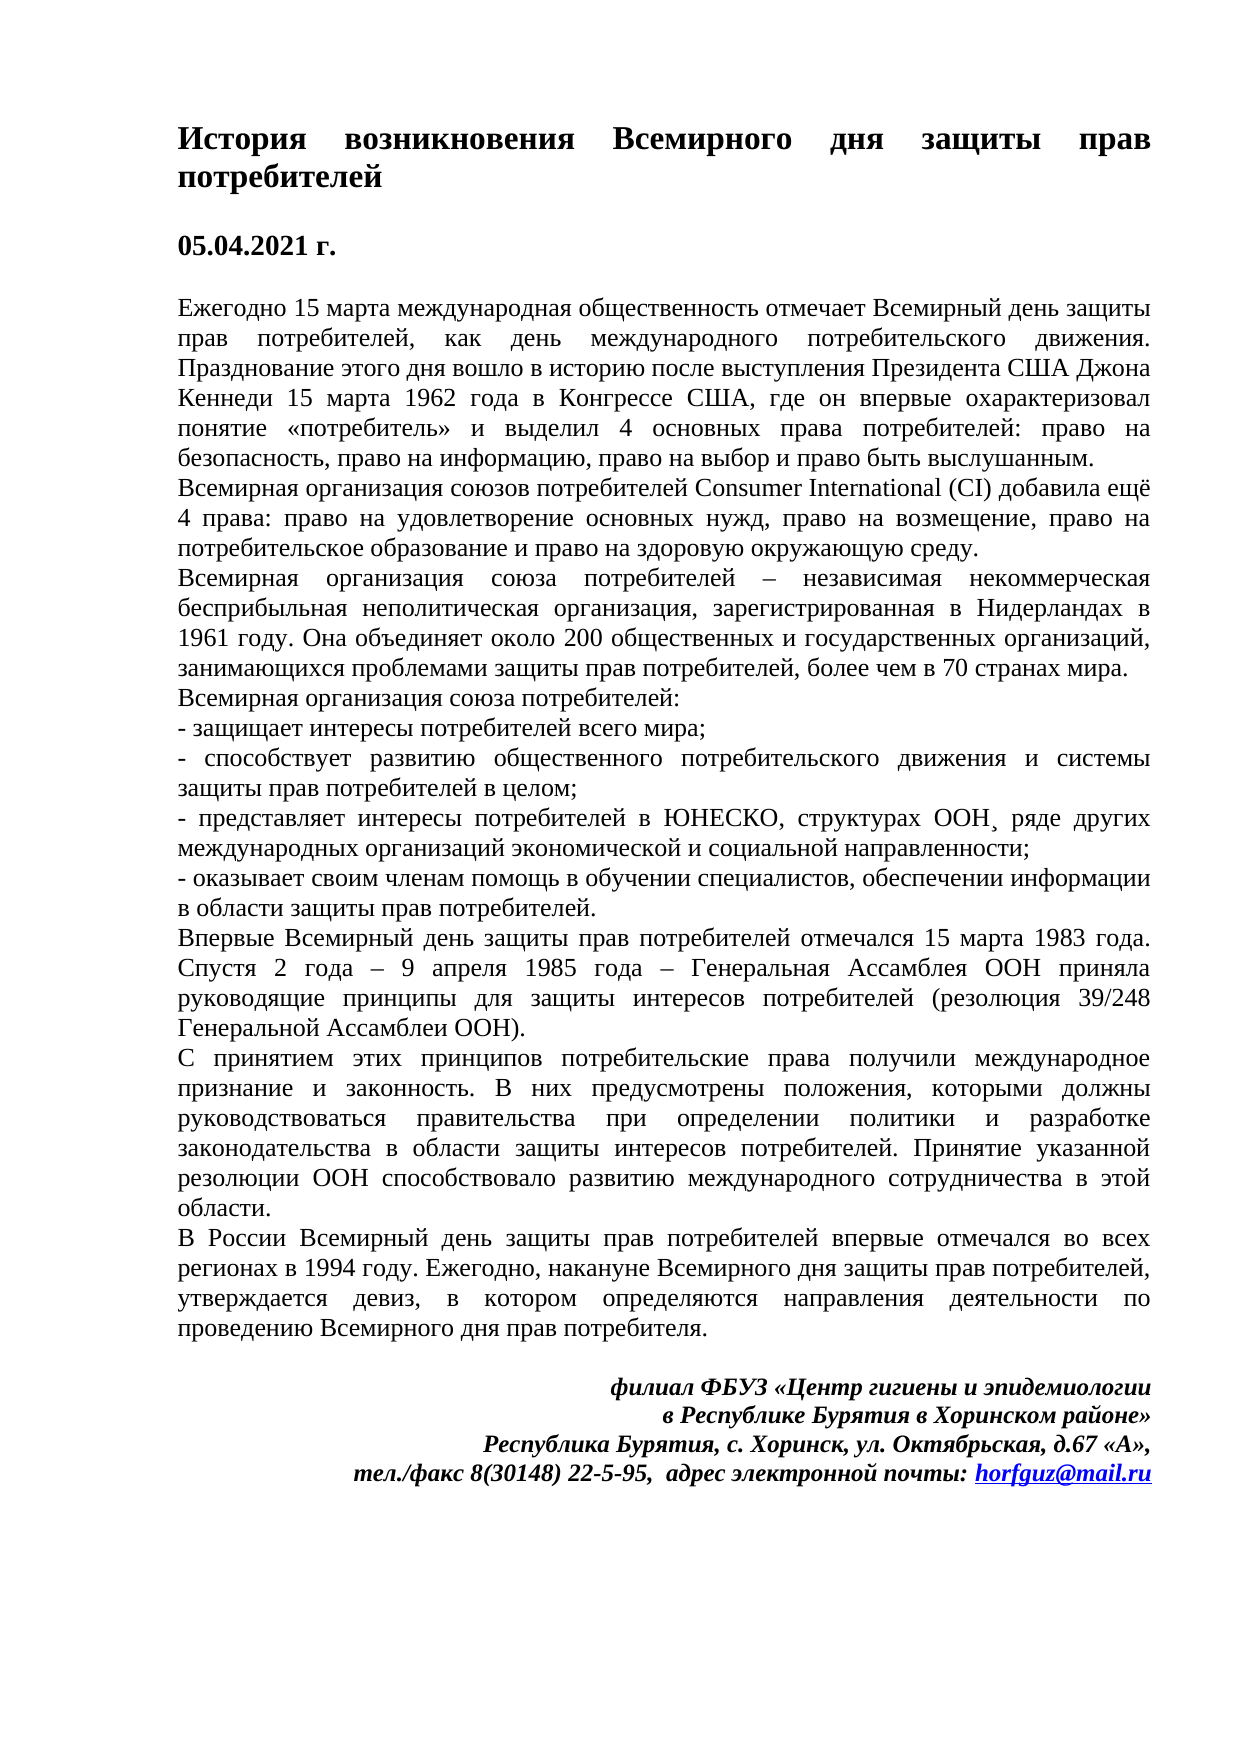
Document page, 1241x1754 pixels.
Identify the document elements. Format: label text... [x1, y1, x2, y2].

text Впервые Всемирный день защиты прав потребителей отмечался 15 марта 1983 года. Спустя 2 года – 9 апреля 1985 года – Генеральная Ассамблея ООН приняла руководящие принципы для защиты интересов потребителей (резолюция 39/248 Генеральной Ассамблеи ООН). [177, 922, 1152, 1042]
text С принятием этих принципов потребительские права получили международное признание и законность. В них предусмотрены положения, которыми должны руководствоваться правительства при определении политики и разработке законодательства в области защиты интересов потребителей. Принятие указанной резолюции ООН способствовало развитию международного сотрудничества в этой области. [177, 1042, 1152, 1222]
text Ежегодно 15 марта международная общественность отмечает Всемирный день защиты прав потребителей, как день международного потребительского движения. Празднование этого дня вошло в историю после выступления Президента США Джона Кеннеди 15 марта 1962 года в Конгрессе США, где он впервые охарактеризовал понятие «потребитель» и выделил 4 основных права потребителей: право на безопасность, право на информацию, право на выбор и право быть выслушанным. [177, 292, 1152, 472]
text В России Всемирный день защиты прав потребителей впервые отмечался во всех регионах в 1994 году. Ежегодно, накануне Всемирного дня защиты прав потребителей, утверждается девиз, в котором определяются направления деятельности по проведению Всемирного дня прав потребителя. [177, 1222, 1152, 1342]
text - оказывает своим членам помощь в обучении специалистов, обеспечении информации в области защиты прав потребителей. [177, 862, 1152, 922]
text филиал ФБУЗ «Центр гигиены и эпидемиологии [177, 1372, 1152, 1401]
text - защищает интересы потребителей всего мира; [177, 712, 1152, 742]
text Республика Бурятия, с. Хоринск, ул. Октябрьская, д.67 «А», [177, 1429, 1152, 1458]
text тел./факс 8(30148) 22-5-95, адрес электронной почты: horfguz@mail.ru [177, 1458, 1152, 1487]
text История возникновения Всемирного дня защиты прав потребителей [177, 118, 1152, 195]
text 05.04.2021 г. [177, 228, 1152, 262]
text Всемирная организация союзов потребителей Consumer International (СI) добавила ещё 4 права: право на удовлетворение основных нужд, право на возмещение, право на потребительское образование и право на здоровую окружающую среду. [177, 472, 1152, 562]
text Всемирная организация союза потребителей: [177, 682, 1152, 712]
text в Республике Бурятия в Хоринском районе» [177, 1401, 1152, 1429]
text Всемирная организация союза потребителей – независимая некоммерческая бесприбыльная неполитическая организация, зарегистрированная в Нидерландах в 1961 году. Она объединяет около 200 общественных и государственных организаций, занимающихся проблемами защиты прав потребителей, более чем в 70 странах мира. [177, 562, 1152, 682]
text - способствует развитию общественного потребительского движения и системы защиты прав потребителей в целом; [177, 742, 1152, 802]
text - представляет интересы потребителей в ЮНЕСКО, структурах ООН¸ ряде других международных организаций экономической и социальной направленности; [177, 802, 1152, 862]
